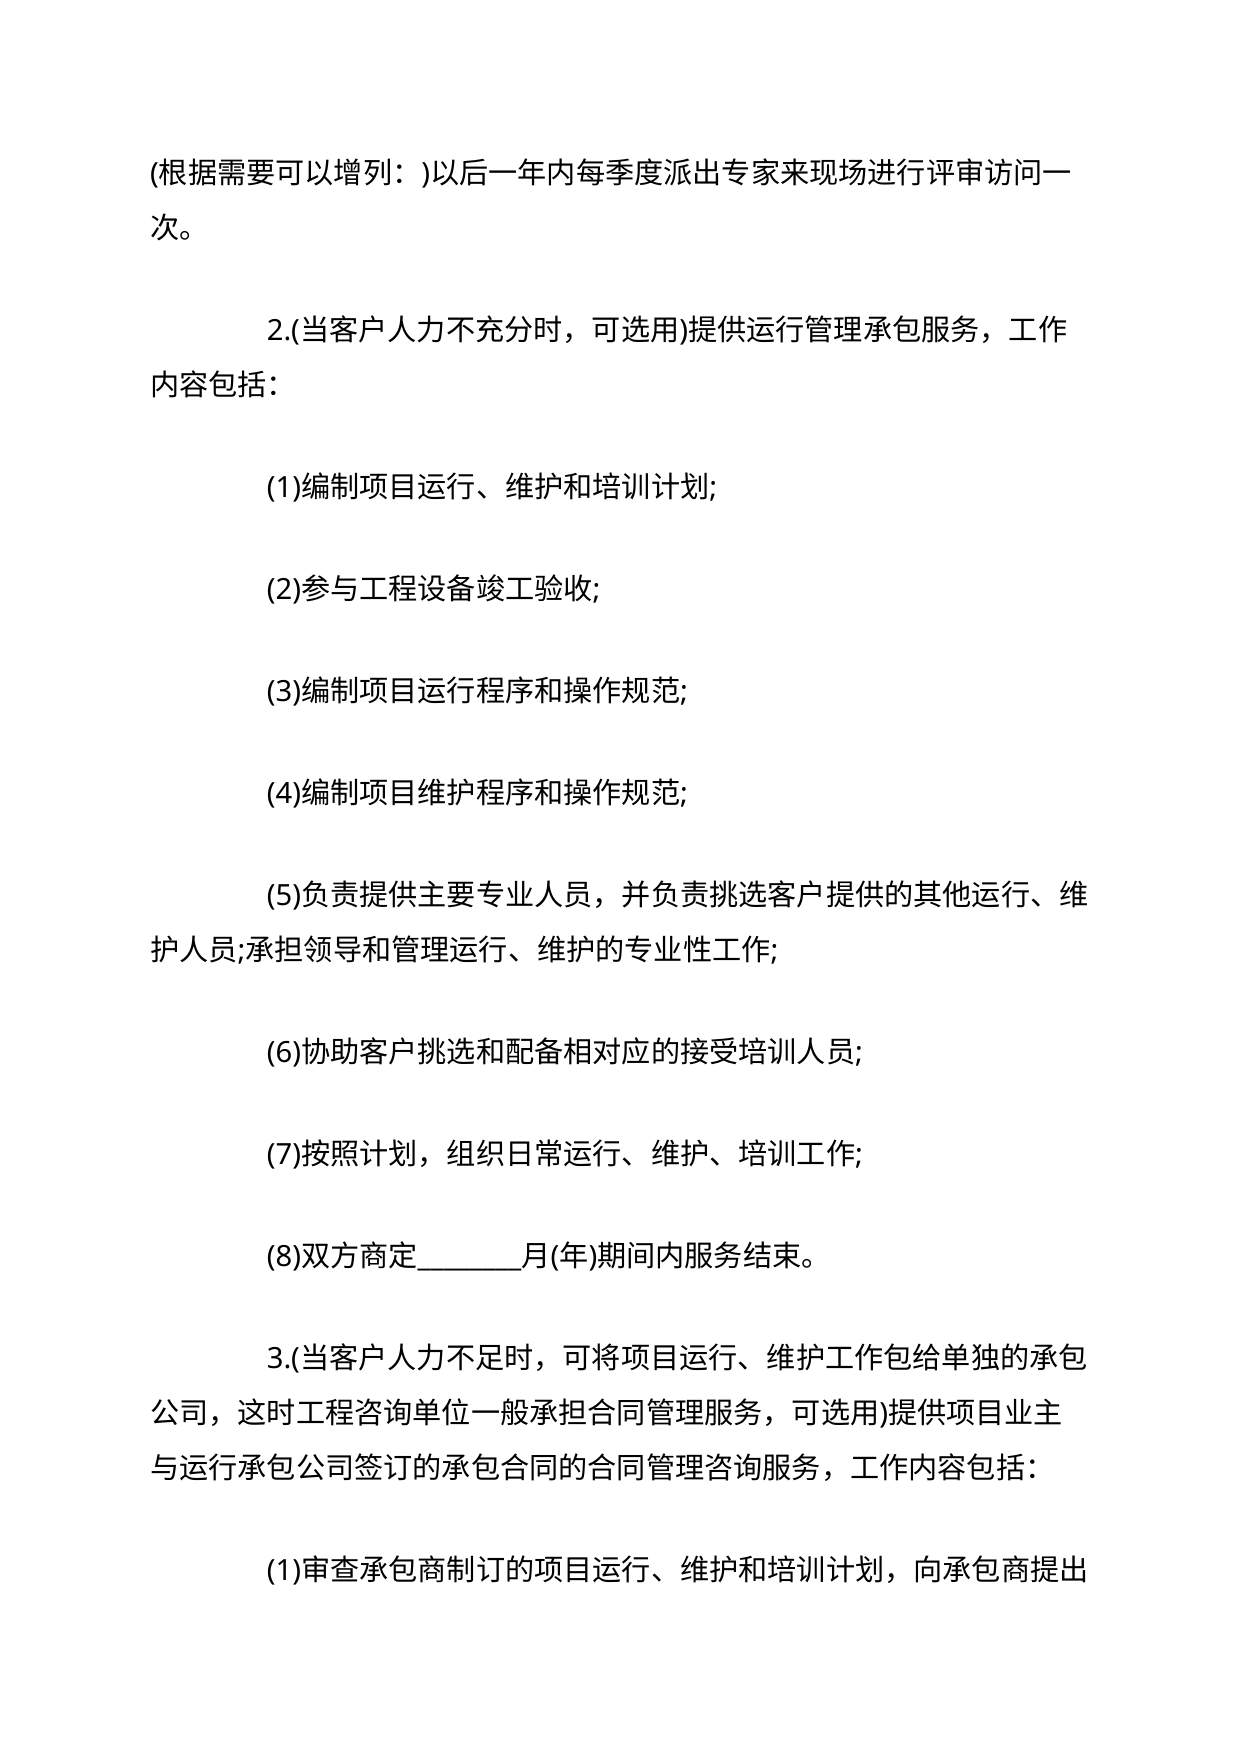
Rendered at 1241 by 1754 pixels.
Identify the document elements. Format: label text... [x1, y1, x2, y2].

text (8)双方商定________月(年)期间内服务结束。 [150, 1232, 1090, 1275]
text (7)按照计划，组织日常运行、维护、培训工作; [150, 1130, 1090, 1173]
text (6)协助客户挑选和配备相对应的接受培训人员; [150, 1028, 1090, 1071]
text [150, 1546, 1090, 1588]
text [150, 150, 1090, 247]
text 3.(当客户人力不足时，可将项目运行、维护工作包给单独的承包公司，这时工程咨询单位一般承担合同管理服务，可选用)提供项目业主与运行承包公司签订的承包合同的合同管理咨询服务，工作内容包括： [150, 1334, 1090, 1487]
text (5)负责提供主要专业人员，并负责挑选客户提供的其他运行、维护人员;承担领导和管理运行、维护的专业性工作; [150, 871, 1090, 969]
text (3)编制项目运行程序和操作规范; [150, 667, 1090, 710]
text 2.(当客户人力不充分时，可选用)提供运行管理承包服务，工作内容包括： [150, 307, 1090, 404]
text (4)编制项目维护程序和操作规范; [150, 769, 1090, 812]
text (2)参与工程设备竣工验收; [150, 566, 1090, 608]
text (1)编制项目运行、维护和培训计划; [150, 463, 1090, 506]
